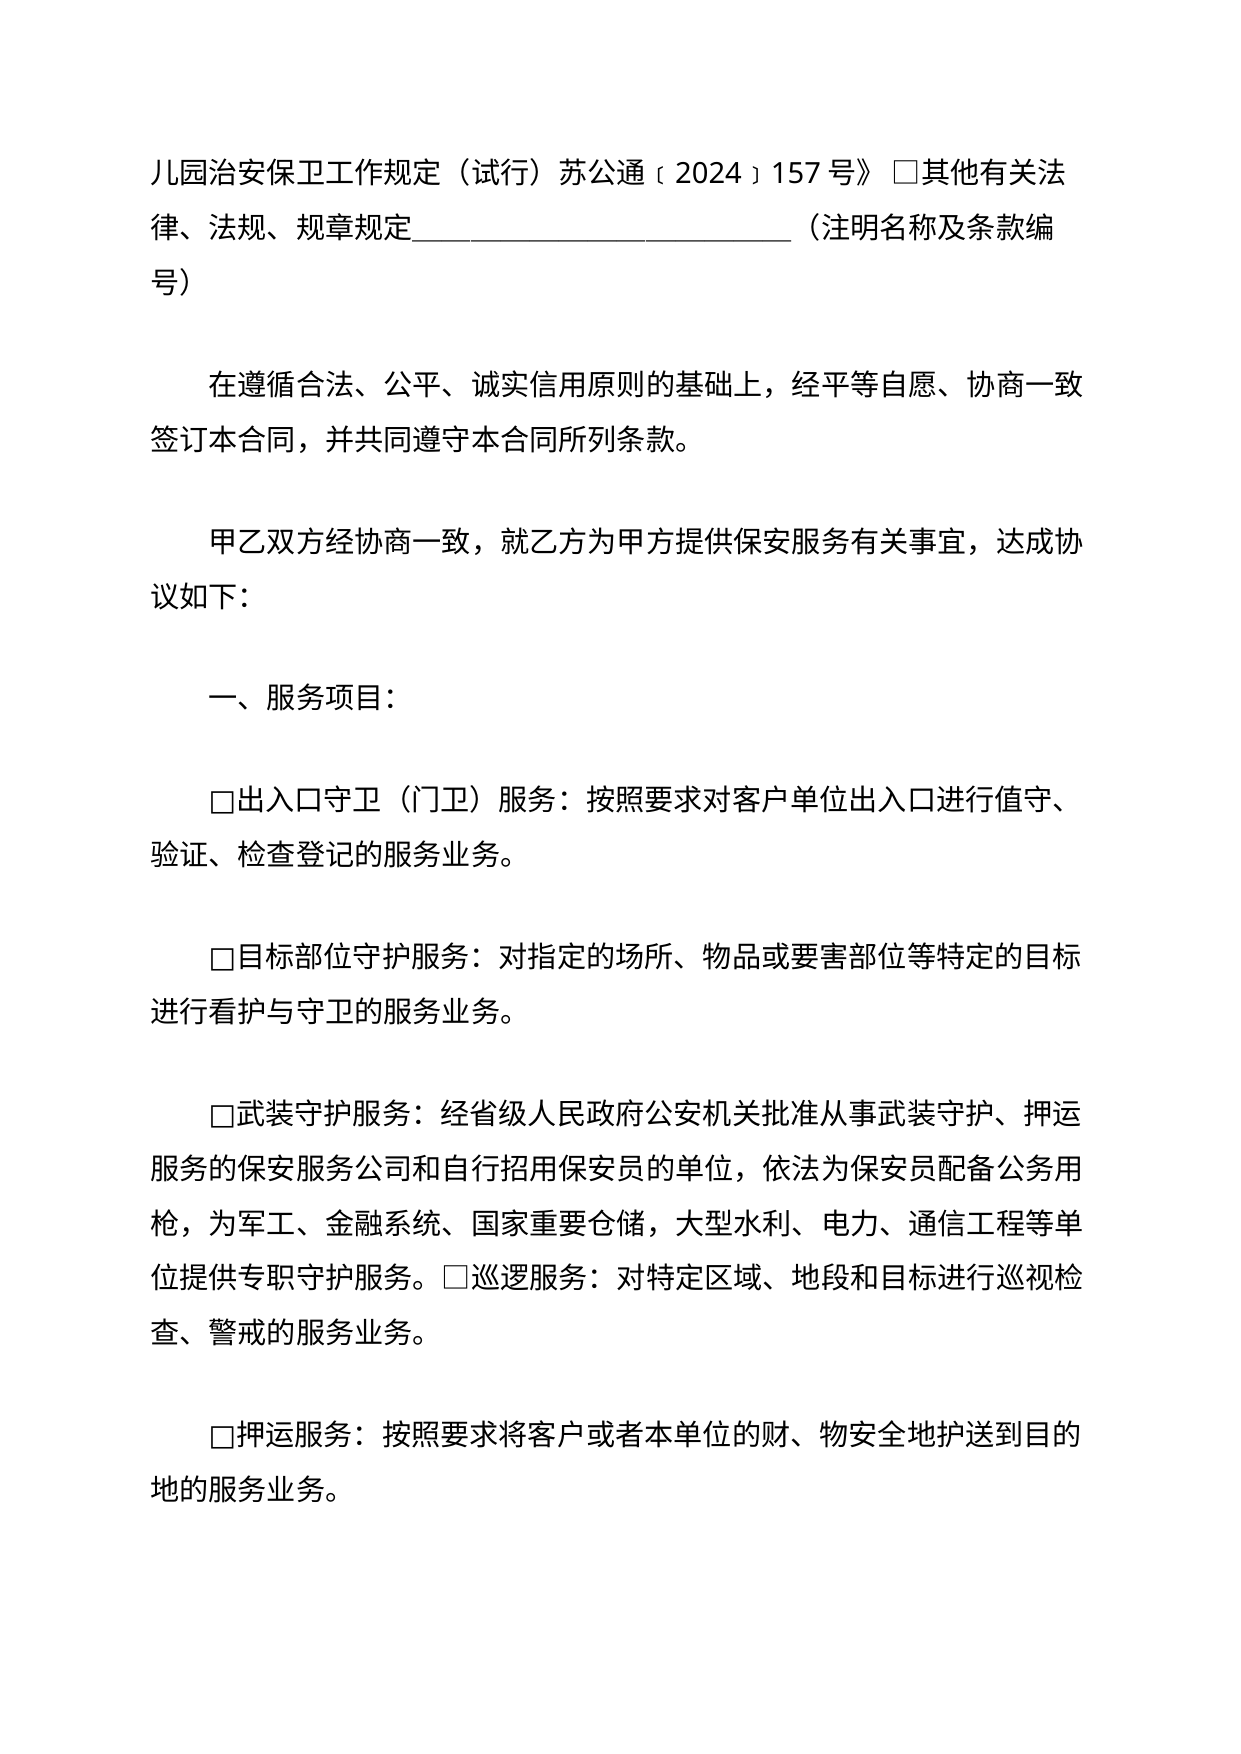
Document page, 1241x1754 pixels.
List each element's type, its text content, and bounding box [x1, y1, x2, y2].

text □目标部位守护服务：对指定的场所、物品或要害部位等特定的目标进行看护与守卫的服务业务。 [150, 933, 1090, 1031]
text 一、服务项目： [150, 675, 1090, 717]
text 甲乙双方经协商一致，就乙方为甲方提供保安服务有关事宜，达成协议如下： [150, 518, 1090, 616]
text □押运服务：按照要求将客户或者本单位的财、物安全地护送到目的地的服务业务。 [150, 1412, 1090, 1509]
text □武装守护服务：经省级人民政府公安机关批准从事武装守护、押运服务的保安服务公司和自行招用保安员的单位，依法为保安员配备公务用枪，为军工、金融系统、国家重要仓储，大型水利、电力、通信工程等单位提供专职守护服务。□巡逻服务：对特定区域、地段和目标进行巡视检查、警戒的服务业务。 [150, 1090, 1090, 1352]
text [150, 150, 1090, 302]
text 在遵循合法、公平、诚实信用原则的基础上，经平等自愿、协商一致签订本合同，并共同遵守本合同所列条款。 [150, 362, 1090, 459]
text □出入口守卫（门卫）服务：按照要求对客户单位出入口进行值守、验证、检查登记的服务业务。 [150, 777, 1090, 874]
